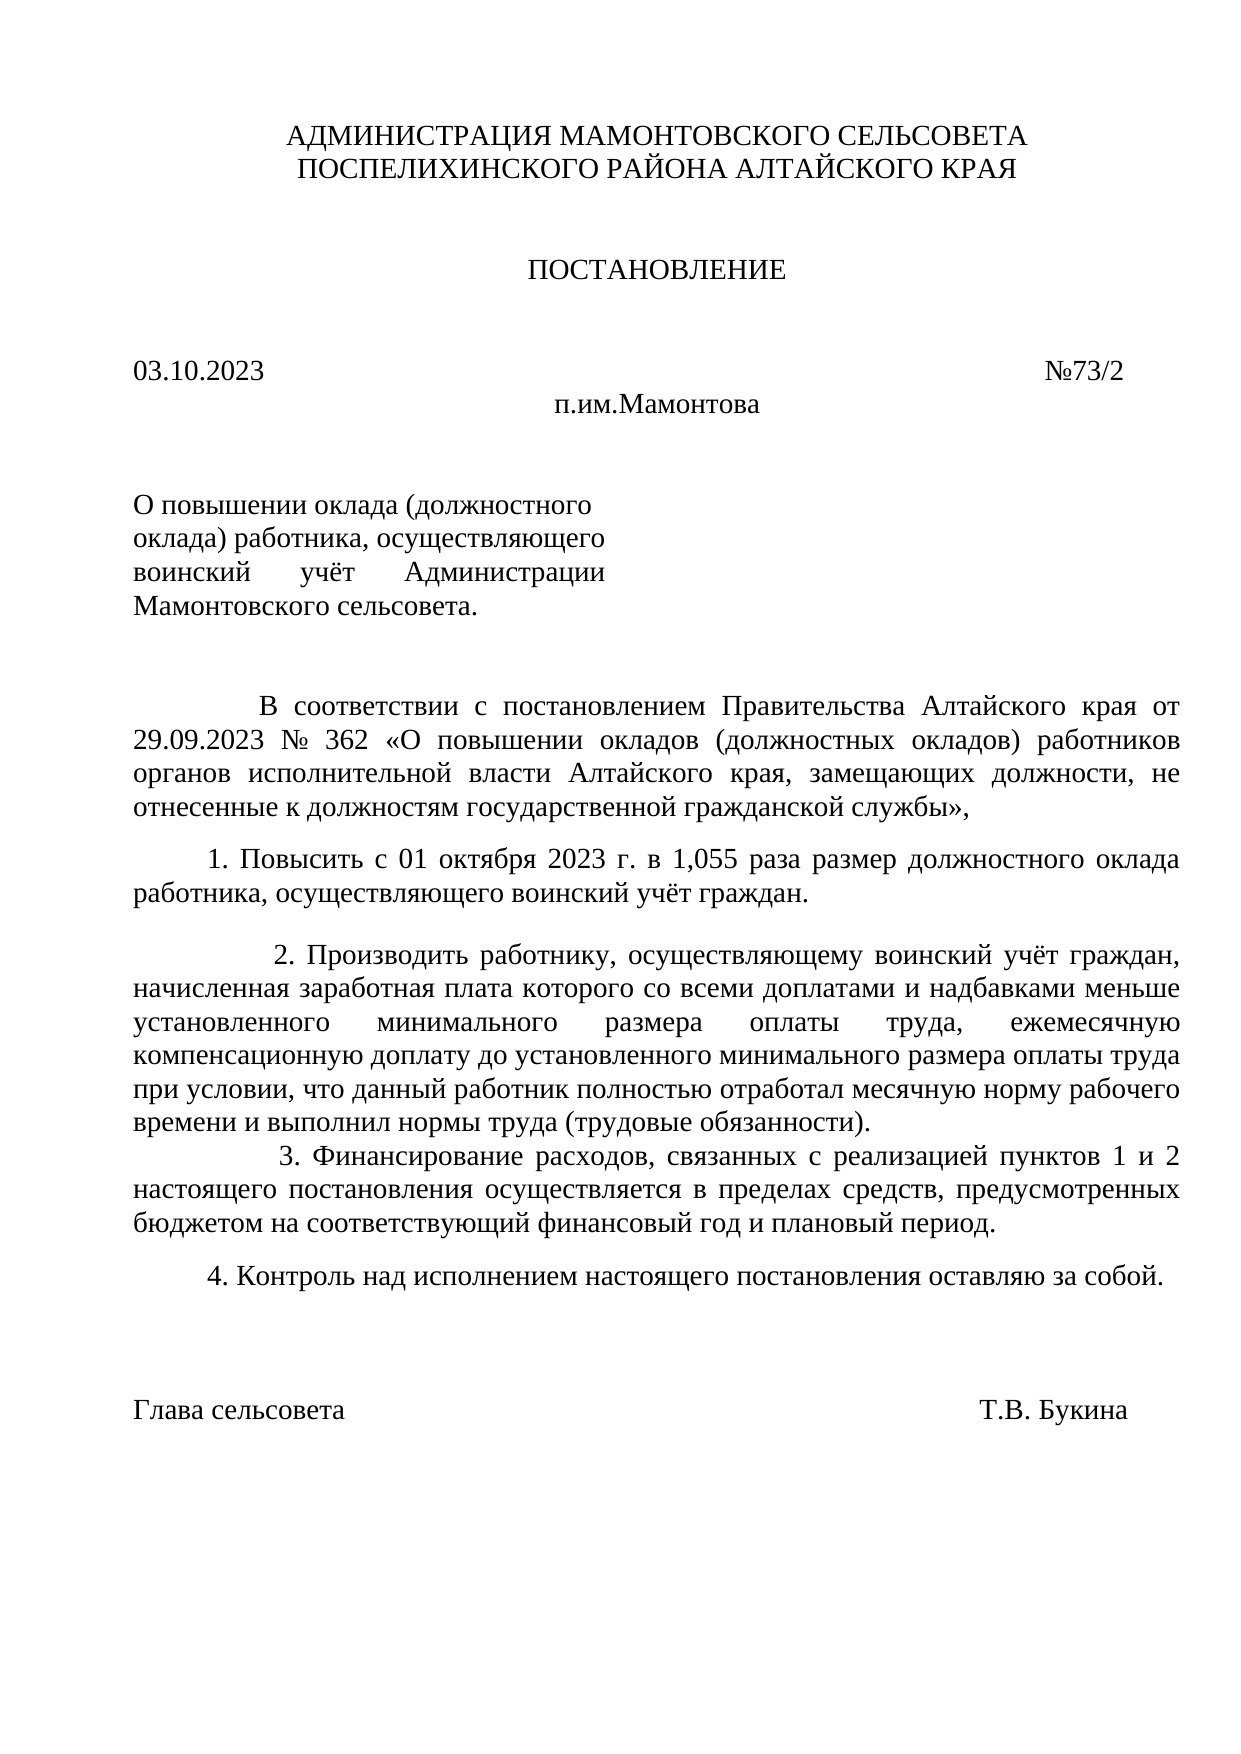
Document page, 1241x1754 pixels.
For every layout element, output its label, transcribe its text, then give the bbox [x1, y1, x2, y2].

text О повышении оклада (должностного [133, 487, 1181, 521]
text 4. Контроль над исполнением настоящего постановления оставляю за собой. [133, 1258, 1181, 1291]
text оклада) работника, осуществляющего воинский учёт Администрации Мамонтовского сельсовета. [133, 521, 605, 621]
text 2. Производить работнику, осуществляющему воинский учёт граждан, начисленная заработная плата которого со всеми доплатами и надбавками меньше установленного минимального размера оплаты труда, ежемесячную компенсационную доплату до установленного минимального размера оплаты труда при условии, что данный работник полностью отработал месячную норму рабочего времени и выполнил нормы труда (трудовые обязанности). [133, 937, 1181, 1138]
text 3. Финансирование расходов, связанных с реализацией пунктов 1 и 2 настоящего постановления осуществляется в пределах средств, предусмотренных бюджетом на соответствующий финансовый год и плановый период. [133, 1138, 1181, 1239]
text ПОСПЕЛИХИНСКОГО РАЙОНА АЛТАЙСКОГО КРАЯ [133, 152, 1181, 185]
text В соответствии с постановлением Правительства Алтайского края от 29.09.2023 № 362 «О повышении окладов (должностных окладов) работников органов исполнительной власти Алтайского края, замещающих должности, не отнесенные к должностям государственной гражданской службы», [133, 688, 1181, 822]
text 1. Повысить с 01 октября 2023 г. в 1,055 раза размер должностного оклада работника, осуществляющего воинский учёт граждан. [133, 842, 1181, 909]
text ПОСТАНОВЛЕНИЕ [133, 252, 1181, 286]
text п.им.Мамонтова [133, 386, 1181, 420]
text АДМИНИСТРАЦИЯ МАМОНТОВСКОГО СЕЛЬСОВЕТА [133, 118, 1181, 152]
text 03.10.2023 №73/2 [133, 353, 1181, 386]
text Глава сельсовета Т.В. Букина [133, 1392, 1181, 1426]
